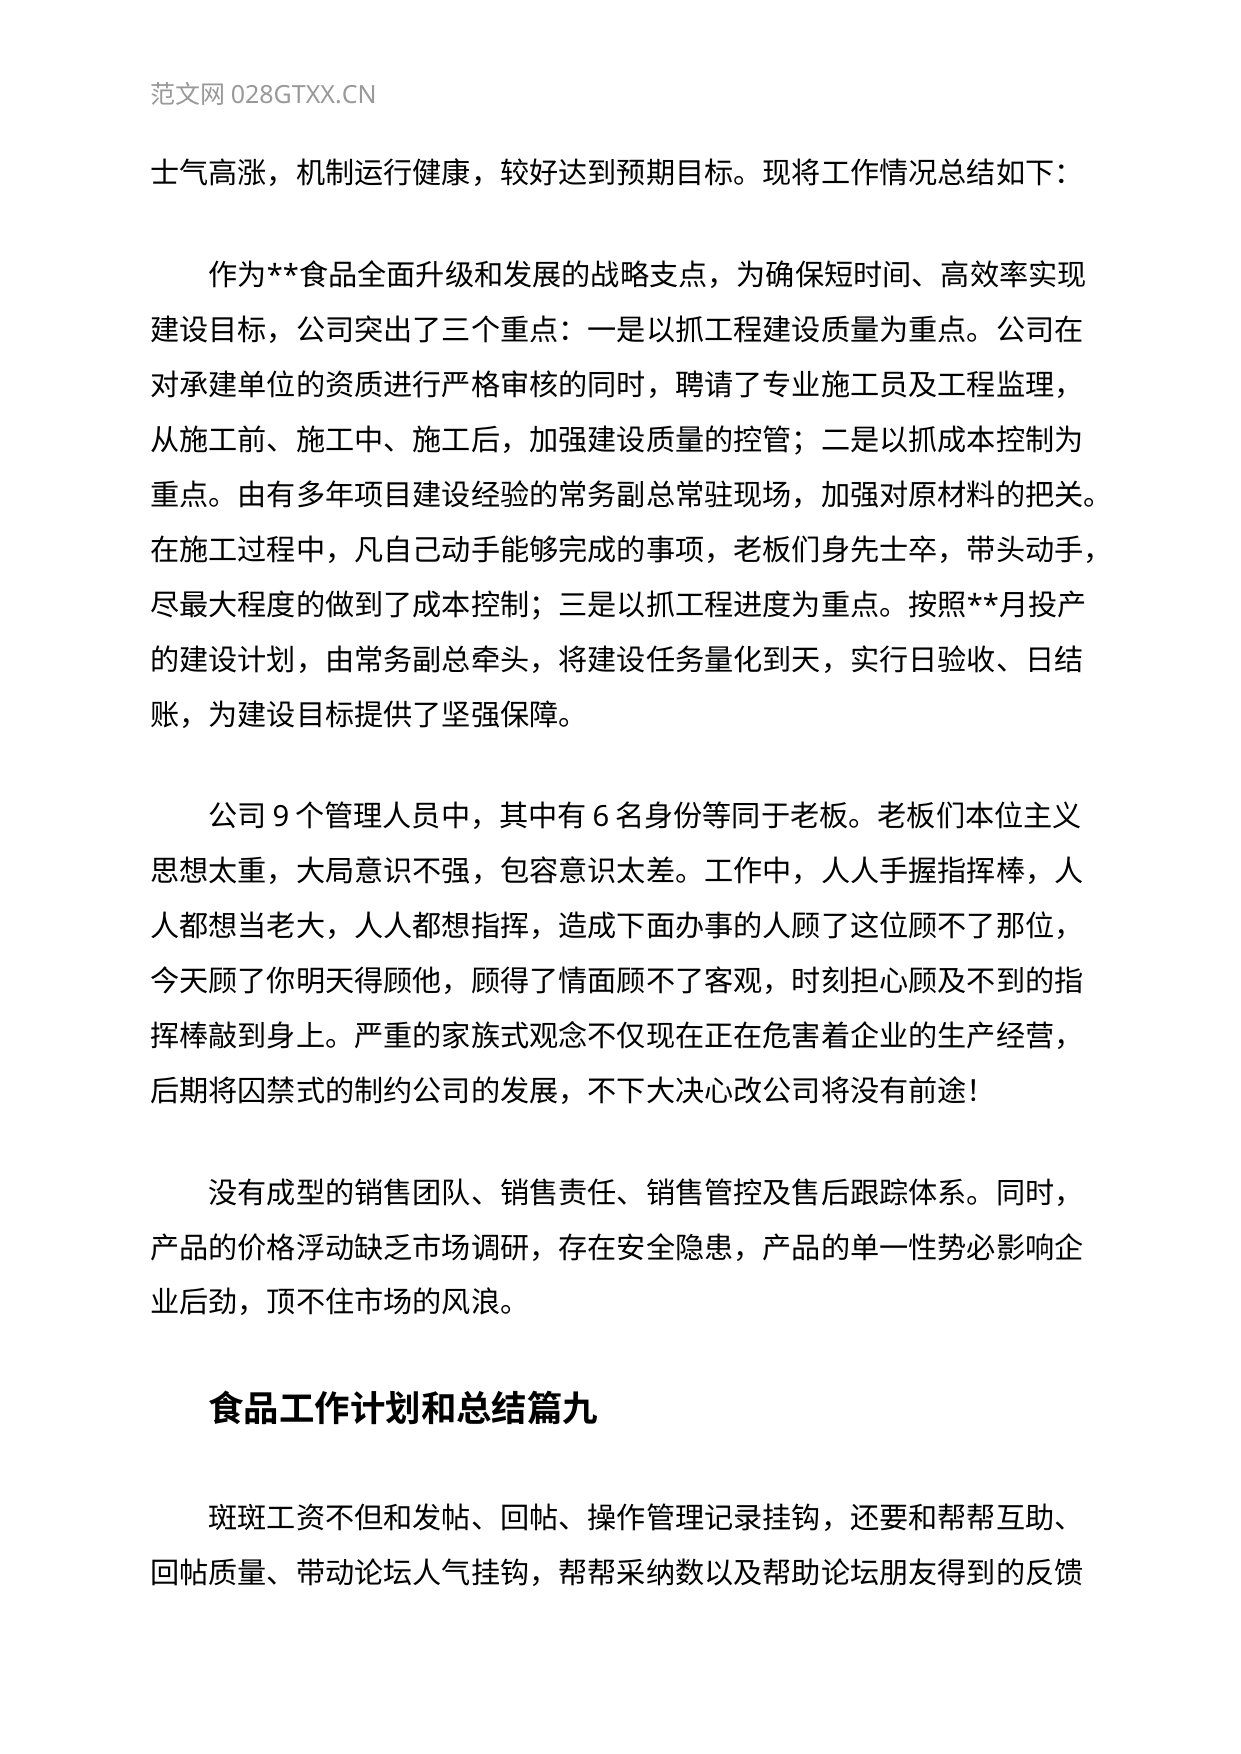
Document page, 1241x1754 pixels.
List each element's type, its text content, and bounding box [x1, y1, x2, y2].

text 作为**食品全面升级和发展的战略支点，为确保短时间、高效率实现建设目标，公司突出了三个重点：一是以抓工程建设质量为重点。公司在对承建单位的资质进行严格审核的同时，聘请了专业施工员及工程监理，从施工前、施工中、施工后，加强建设质量的控管；二是以抓成本控制为重点。由有多年项目建设经验的常务副总常驻现场，加强对原材料的把关。在施工过程中，凡自己动手能够完成的事项，老板们身先士卒，带头动手，尽最大程度的做到了成本控制；三是以抓工程进度为重点。按照**月投产的建设计划，由常务副总牵头，将建设任务量化到天，实行日验收、日结账，为建设目标提供了坚强保障。 [150, 252, 1090, 733]
text 没有成型的销售团队、销售责任、销售管控及售后跟踪体系。同时，产品的价格浮动缺乏市场调研，存在安全隐患，产品的单一性势必影响企业后劲，顶不住市场的风浪。 [150, 1169, 1090, 1321]
text 公司9个管理人员中，其中有6名身份等同于老板。老板们本位主义思想太重，大局意识不强，包容意识太差。工作中，人人手握指挥棒，人人都想当老大，人人都想指挥，造成下面办事的人顾了这位顾不了那位，今天顾了你明天得顾他，顾得了情面顾不了客观，时刻担心顾及不到的指挥棒敲到身上。严重的家族式观念不仅现在正在危害着企业的生产经营，后期将囚禁式的制约公司的发展，不下大决心改公司将没有前途！ [150, 793, 1090, 1110]
text 食品工作计划和总结篇九 [150, 1381, 1090, 1432]
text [150, 1494, 1090, 1591]
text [150, 150, 1090, 192]
